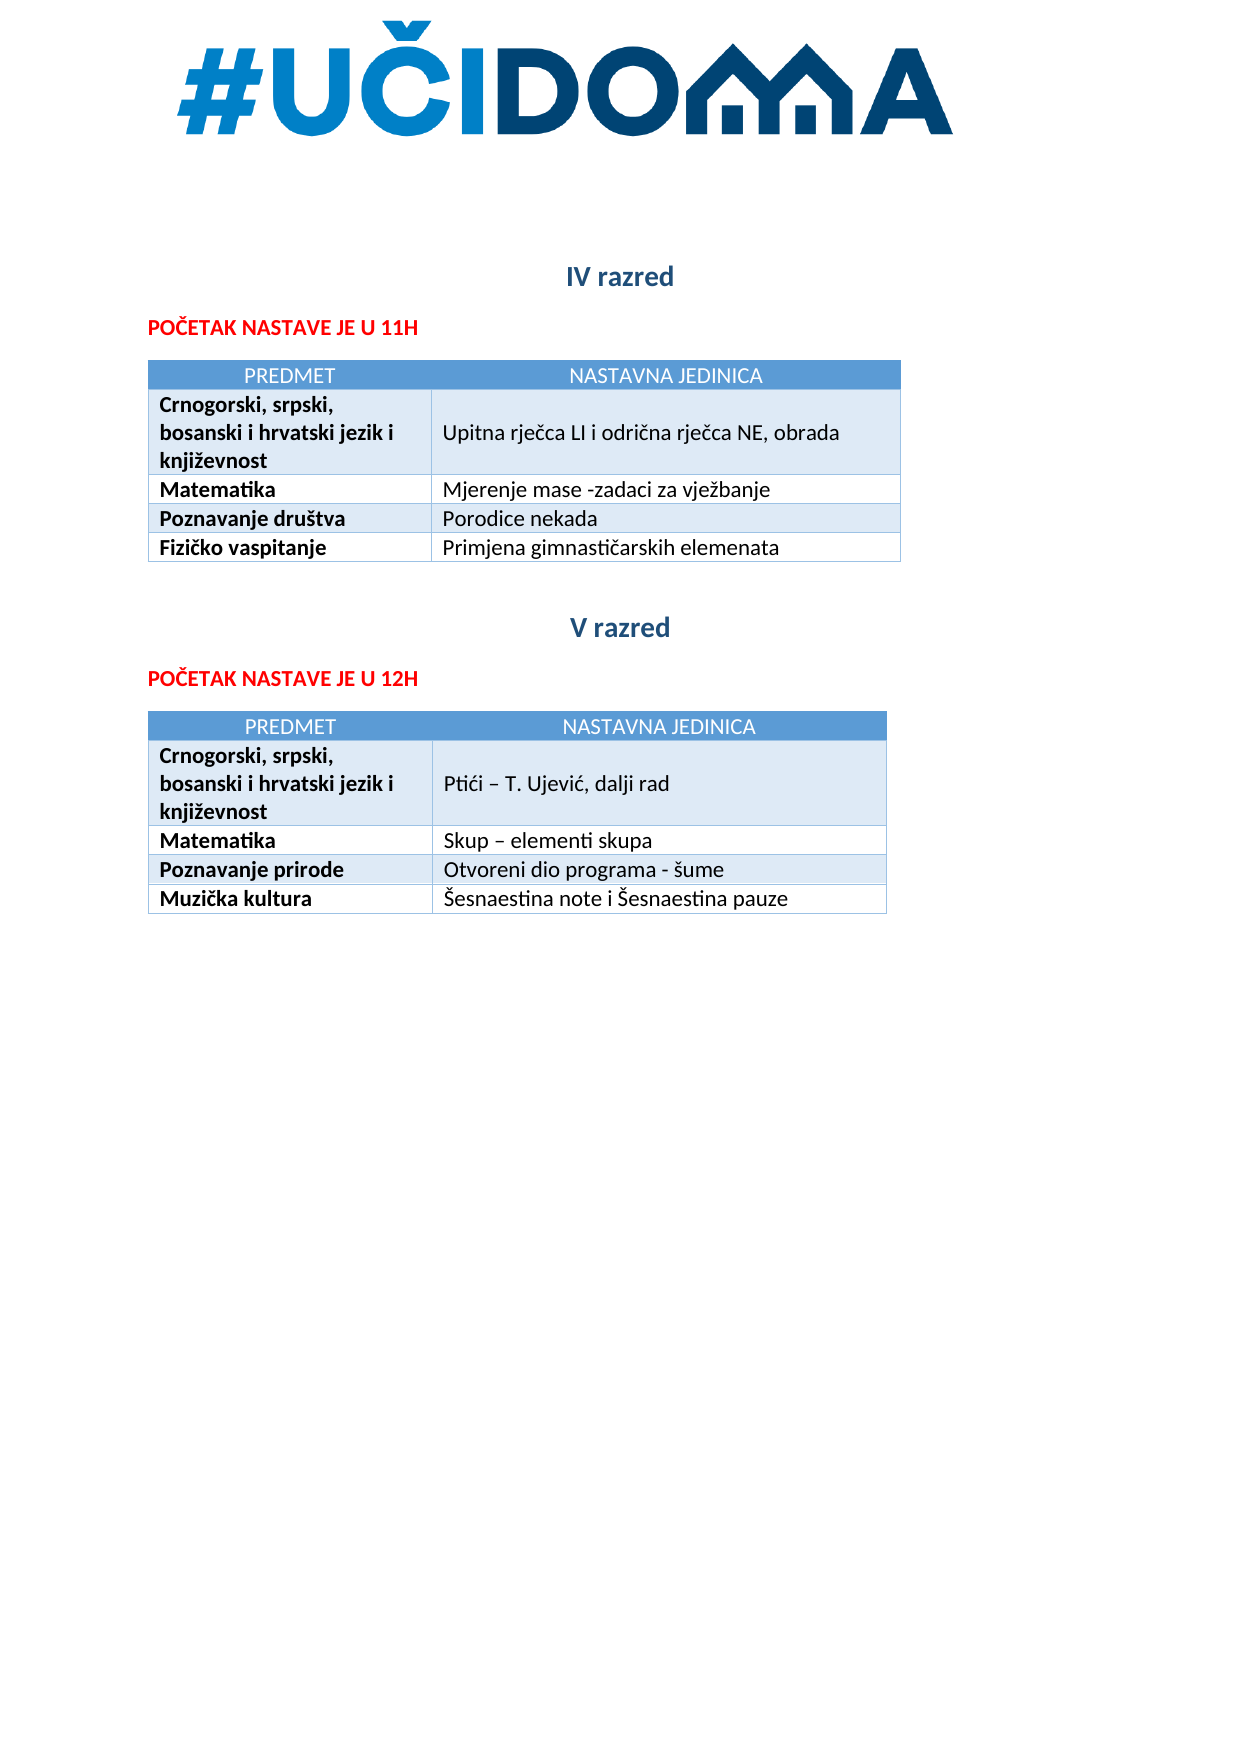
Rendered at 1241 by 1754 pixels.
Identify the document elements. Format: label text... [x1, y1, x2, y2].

table_cell Upitna rječca LI i odrična rječca NE, obrada [432, 390, 900, 474]
table_cell Mjerenje mase -zadaci za vježbanje [432, 475, 900, 503]
table_header PREDMET [149, 361, 431, 389]
table_cell Poznavanje prirode [149, 855, 432, 883]
table_cell Muzička kultura [149, 885, 432, 912]
table_cell Primjena gimnastičarskih elemenata [432, 533, 900, 561]
table_cell Ptići – T. Ujević, dalji rad [433, 741, 886, 825]
table_cell Skup – elementi skupa [433, 826, 886, 854]
table_cell Crnogorski, srpski, bosanski i hrvatski jezik i književnost [149, 741, 432, 825]
text IV razred [148, 258, 1093, 293]
table_cell Matematika [149, 826, 432, 854]
text POČETAK NASTAVE JE U 12H [148, 664, 1093, 692]
picture [147, 4, 975, 156]
table_cell Crnogorski, srpski, bosanski i hrvatski jezik i književnost [149, 390, 431, 474]
table_cell Matematika [149, 475, 431, 503]
table_header PREDMET [149, 712, 432, 740]
table_cell Šesnaestina note i Šesnaestina pauze [433, 885, 886, 912]
text V razred [148, 609, 1093, 645]
table_cell Fizičko vaspitanje [149, 533, 431, 561]
text POČETAK NASTAVE JE U 11H [148, 313, 1093, 341]
table_cell Porodice nekada [432, 504, 900, 532]
table_cell Otvoreni dio programa - šume [433, 855, 886, 883]
table_header NASTAVNA JEDINICA [433, 712, 886, 740]
table_header NASTAVNA JEDINICA [432, 361, 900, 389]
table_cell Poznavanje društva [149, 504, 431, 532]
